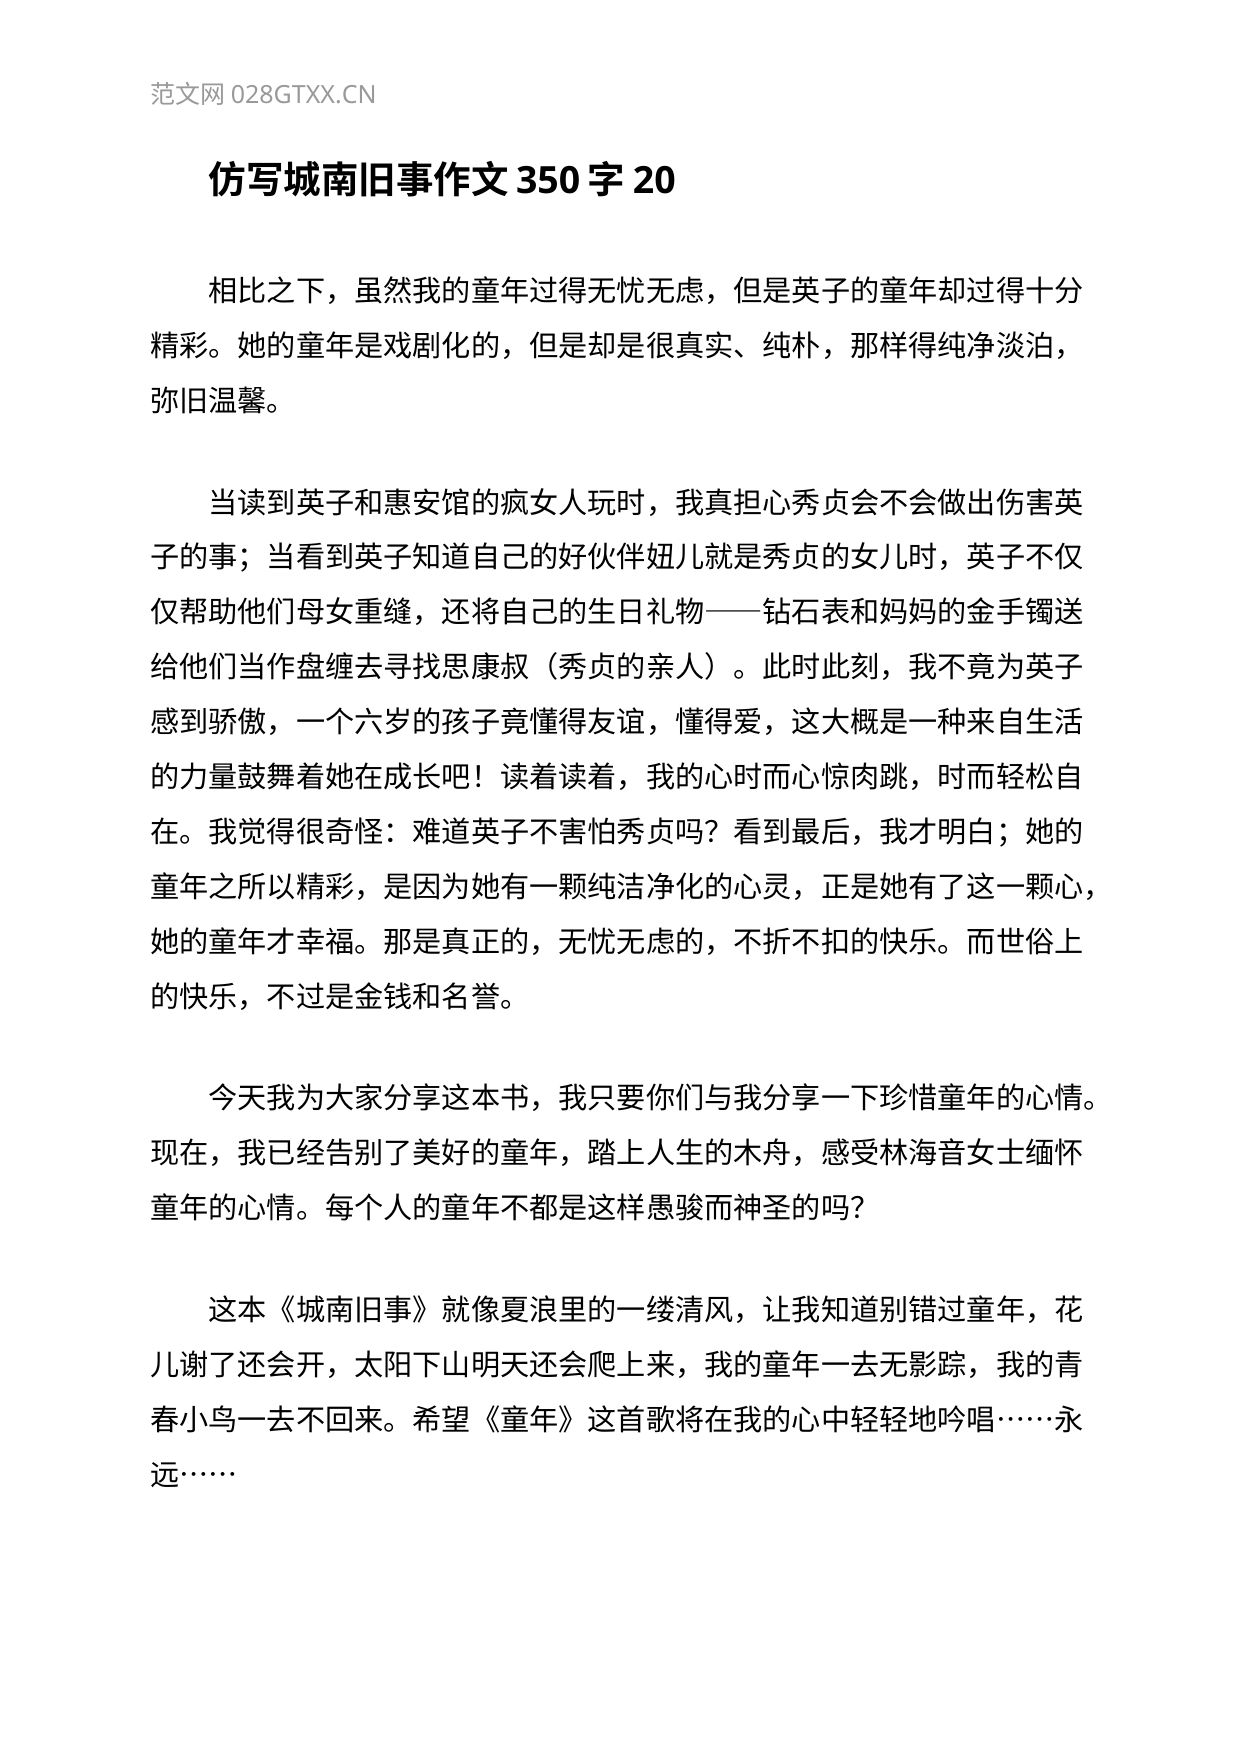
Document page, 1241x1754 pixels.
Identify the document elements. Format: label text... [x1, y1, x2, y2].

text 当读到英子和惠安馆的疯女人玩时，我真担心秀贞会不会做出伤害英子的事；当看到英子知道自己的好伙伴妞儿就是秀贞的女儿时，英子不仅仅帮助他们母女重缝，还将自己的生日礼物——钻石表和妈妈的金手镯送给他们当作盘缠去寻找思康叔（秀贞的亲人）。此时此刻，我不竟为英子感到骄傲，一个六岁的孩子竟懂得友谊，懂得爱，这大概是一种来自生活的力量鼓舞着她在成长吧！读着读着，我的心时而心惊肉跳，时而轻松自在。我觉得很奇怪：难道英子不害怕秀贞吗？看到最后，我才明白；她的童年之所以精彩，是因为她有一颗纯洁净化的心灵，正是她有了这一颗心，她的童年才幸福。那是真正的，无忧无虑的，不折不扣的快乐。而世俗上的快乐，不过是金钱和名誉。 [150, 479, 1090, 1016]
text 今天我为大家分享这本书，我只要你们与我分享一下珍惜童年的心情。现在，我已经告别了美好的童年，踏上人生的木舟，感受林海音女士缅怀童年的心情。每个人的童年不都是这样愚骏而神圣的吗？ [150, 1075, 1090, 1227]
text 相比之下，虽然我的童年过得无忧无虑，但是英子的童年却过得十分精彩。她的童年是戏剧化的，但是却是很真实、纯朴，那样得纯净淡泊，弥旧温馨。 [150, 268, 1090, 420]
text 这本《城南旧事》就像夏浪里的一缕清风，让我知道别错过童年，花儿谢了还会开，太阳下山明天还会爬上来，我的童年一去无影踪，我的青春小鸟一去不回来。希望《童年》这首歌将在我的心中轻轻地吟唱……永远…… [150, 1287, 1090, 1493]
text 仿写城南旧事作文350字20 [150, 150, 1090, 204]
